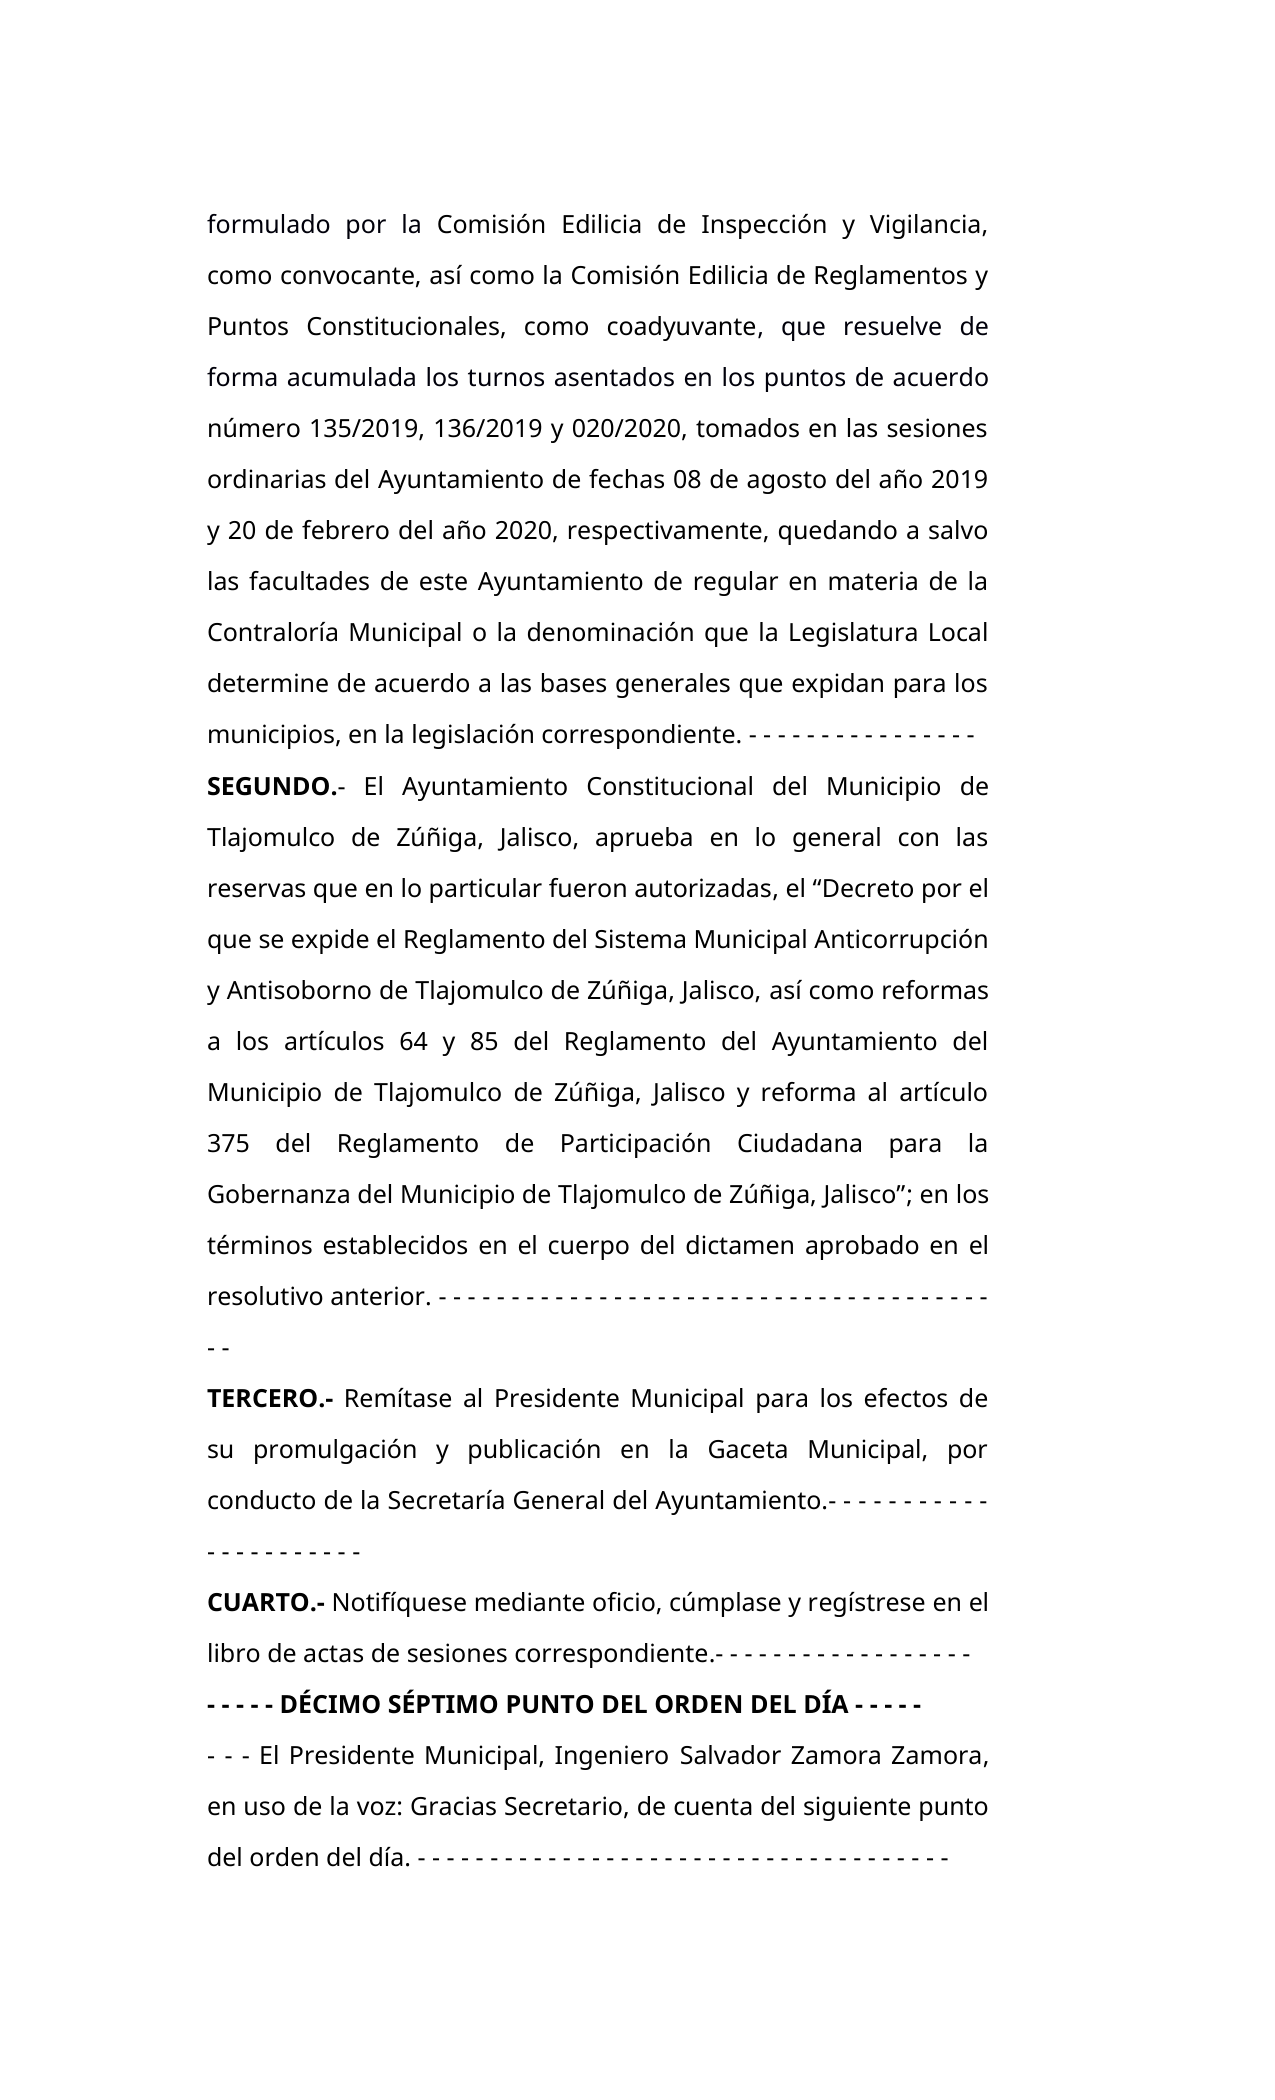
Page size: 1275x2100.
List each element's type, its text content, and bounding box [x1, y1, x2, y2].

text TERCERO.- Remítase al Presidente Municipal para los efectos de su promulgación y publicación en la Gaceta Municipal, por conducto de la Secretaría General del Ayuntamiento.- - - - - - - - - - - - - - - - - - - - - - [207, 1381, 989, 1568]
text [207, 207, 989, 751]
text SEGUNDO.- El Ayuntamiento Constitucional del Municipio de Tlajomulco de Zúñiga, Jalisco, aprueba en lo general con las reservas que en lo particular fueron autorizadas, el “Decreto por el que se expide el Reglamento del Sistema Municipal Anticorrupción y Antisoborno de Tlajomulco de Zúñiga, Jalisco, así como reformas a los artículos 64 y 85 del Reglamento del Ayuntamiento del Municipio de Tlajomulco de Zúñiga, Jalisco y reforma al artículo 375 del Reglamento de Participación Ciudadana para la Gobernanza del Municipio de Tlajomulco de Zúñiga, Jalisco”; en los términos establecidos en el cuerpo del dictamen aprobado en el resolutivo anterior. - - - - - - - - - - - - - - - - - - - - - - - - - - - - - - - - - - - - - - - - [207, 768, 989, 1364]
text - - - - - DÉCIMO SÉPTIMO PUNTO DEL ORDEN DEL DÍA - - - - - [221, 1687, 989, 1721]
text - - - El Presidente Municipal, Ingeniero Salvador Zamora Zamora, en uso de la voz: Gracias Secretario, de cuenta del siguiente punto del orden del día. - - - - - - - - - - - - - - - - - - - - - - - - - - - - - - - - - - - - - [207, 1738, 989, 1874]
text CUARTO.- Notifíquese mediante oficio, cúmplase y regístrese en el libro de actas de sesiones correspondiente.- - - - - - - - - - - - - - - - - - [207, 1585, 989, 1670]
